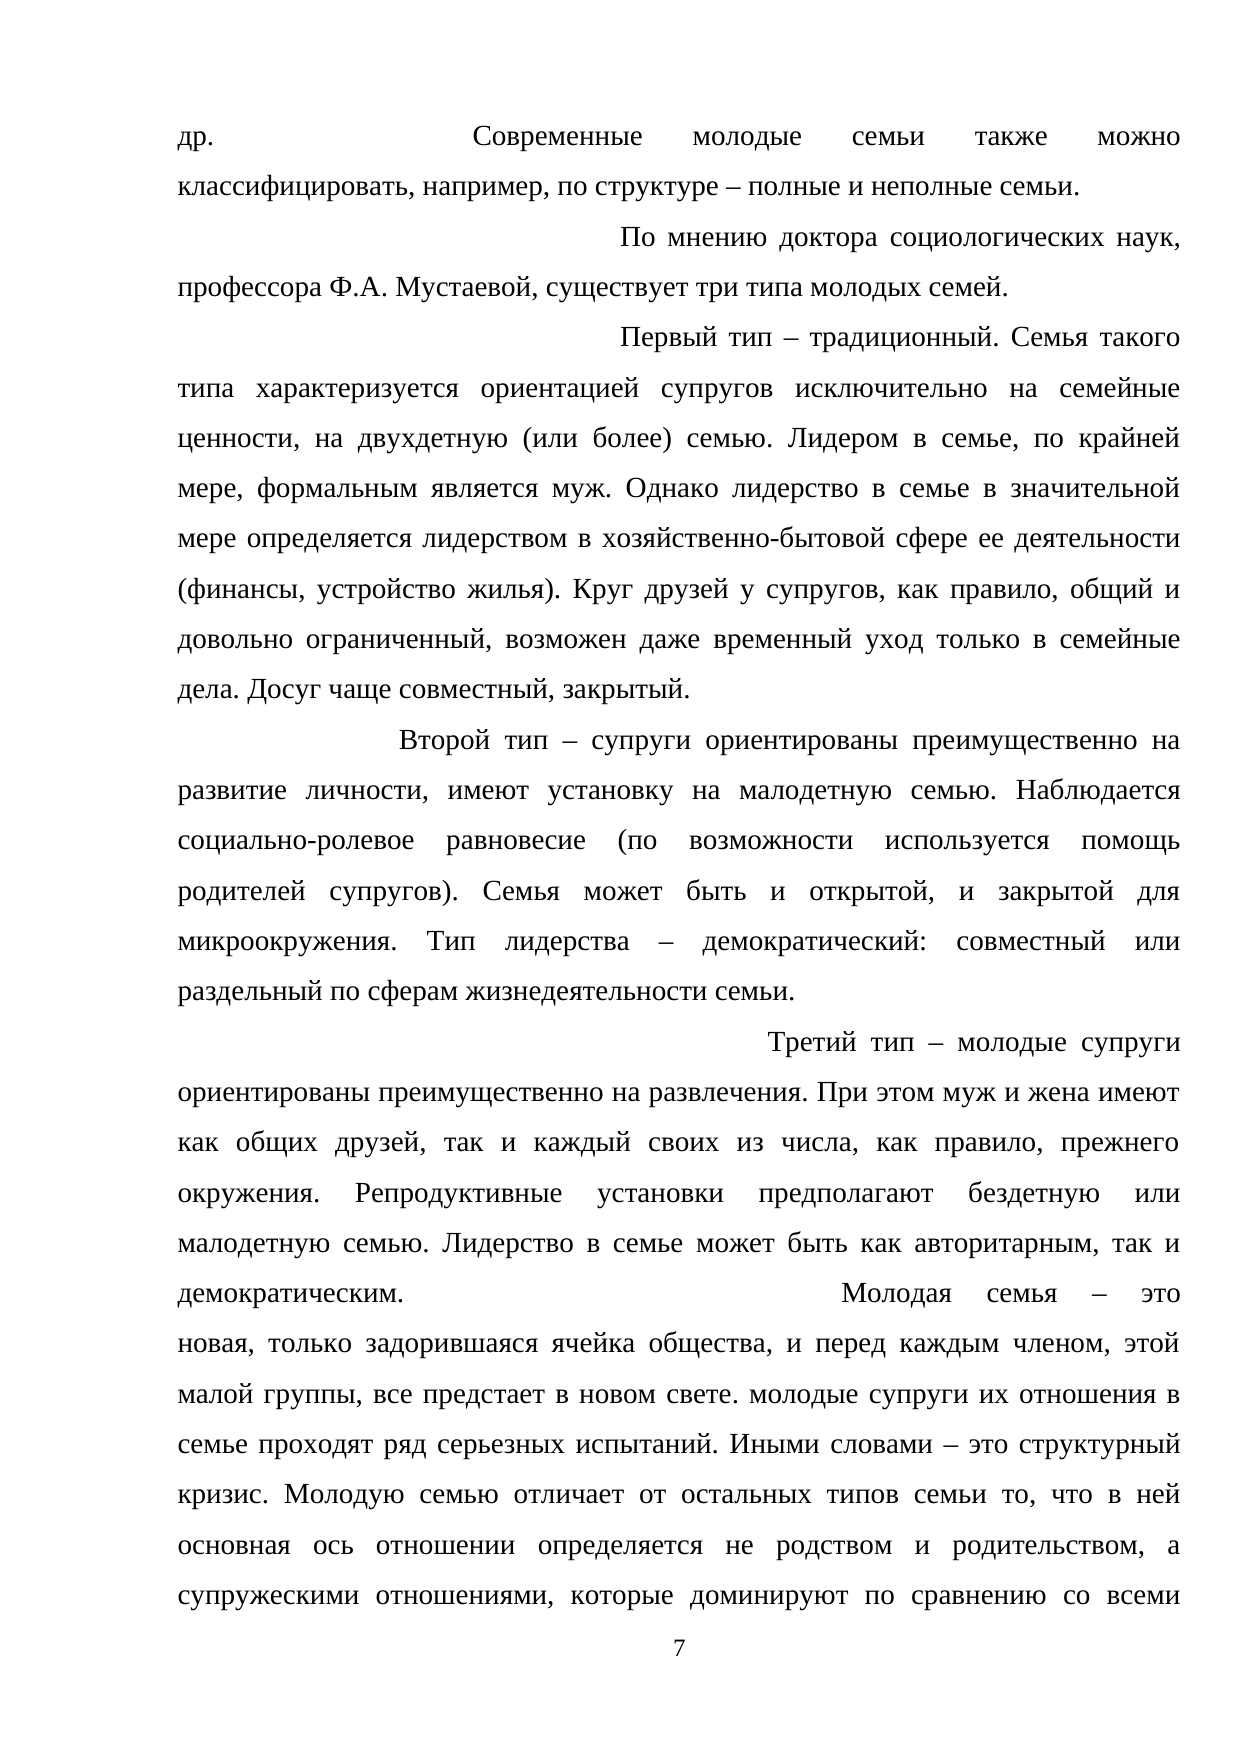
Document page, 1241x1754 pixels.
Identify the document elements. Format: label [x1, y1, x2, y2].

text [177, 118, 1181, 1611]
